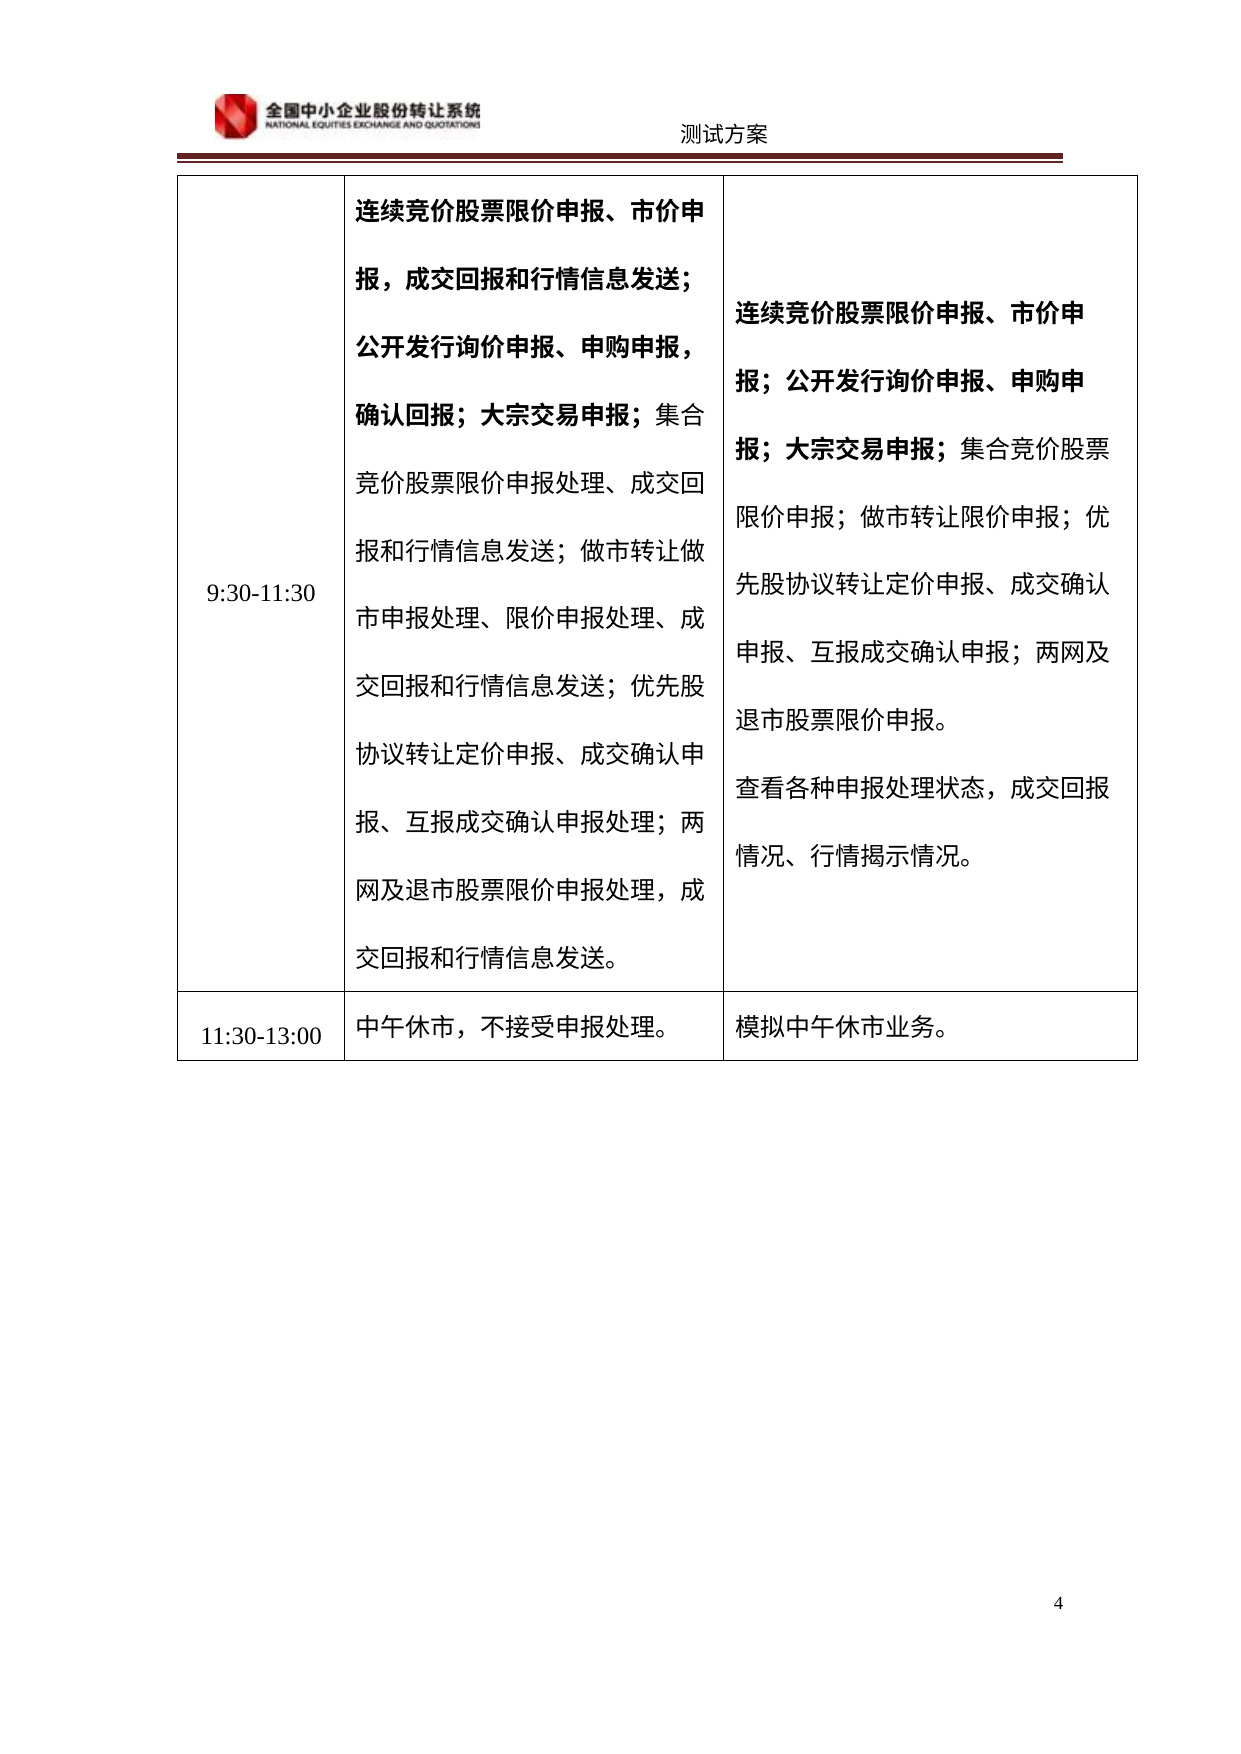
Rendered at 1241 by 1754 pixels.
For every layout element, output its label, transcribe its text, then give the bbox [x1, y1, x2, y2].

table_cell 模拟中午休市业务。 [724, 992, 1137, 1059]
picture [214, 94, 481, 143]
table_cell 11:30-13:00 [178, 992, 344, 1059]
table_cell 连续竞价股票限价申报、市价申报；公开发行询价申报、申购申报；大宗交易申报；集合竞价股票限价申报；做市转让限价申报；优先股协议转让定价申报、成交确认申报、互报成交确认申报；两网及退市股票限价申报。 查看各种申报处理状态，成交回报情况、行情揭示情况。 [724, 176, 1137, 991]
table_cell 9:30-11:30 [178, 176, 344, 991]
table_cell 中午休市，不接受申报处理。 [345, 992, 723, 1059]
table_cell 连续竞价股票限价申报、市价申报，成交回报和行情信息发送；公开发行询价申报、申购申报，确认回报；大宗交易申报；集合竞价股票限价申报处理、成交回报和行情信息发送；做市转让做市申报处理、限价申报处理、成交回报和行情信息发送；优先股协议转让定价申报、成交确认申报、互报成交确认申报处理；两网及退市股票限价申报处理，成交回报和行情信息发送。 [345, 176, 723, 991]
